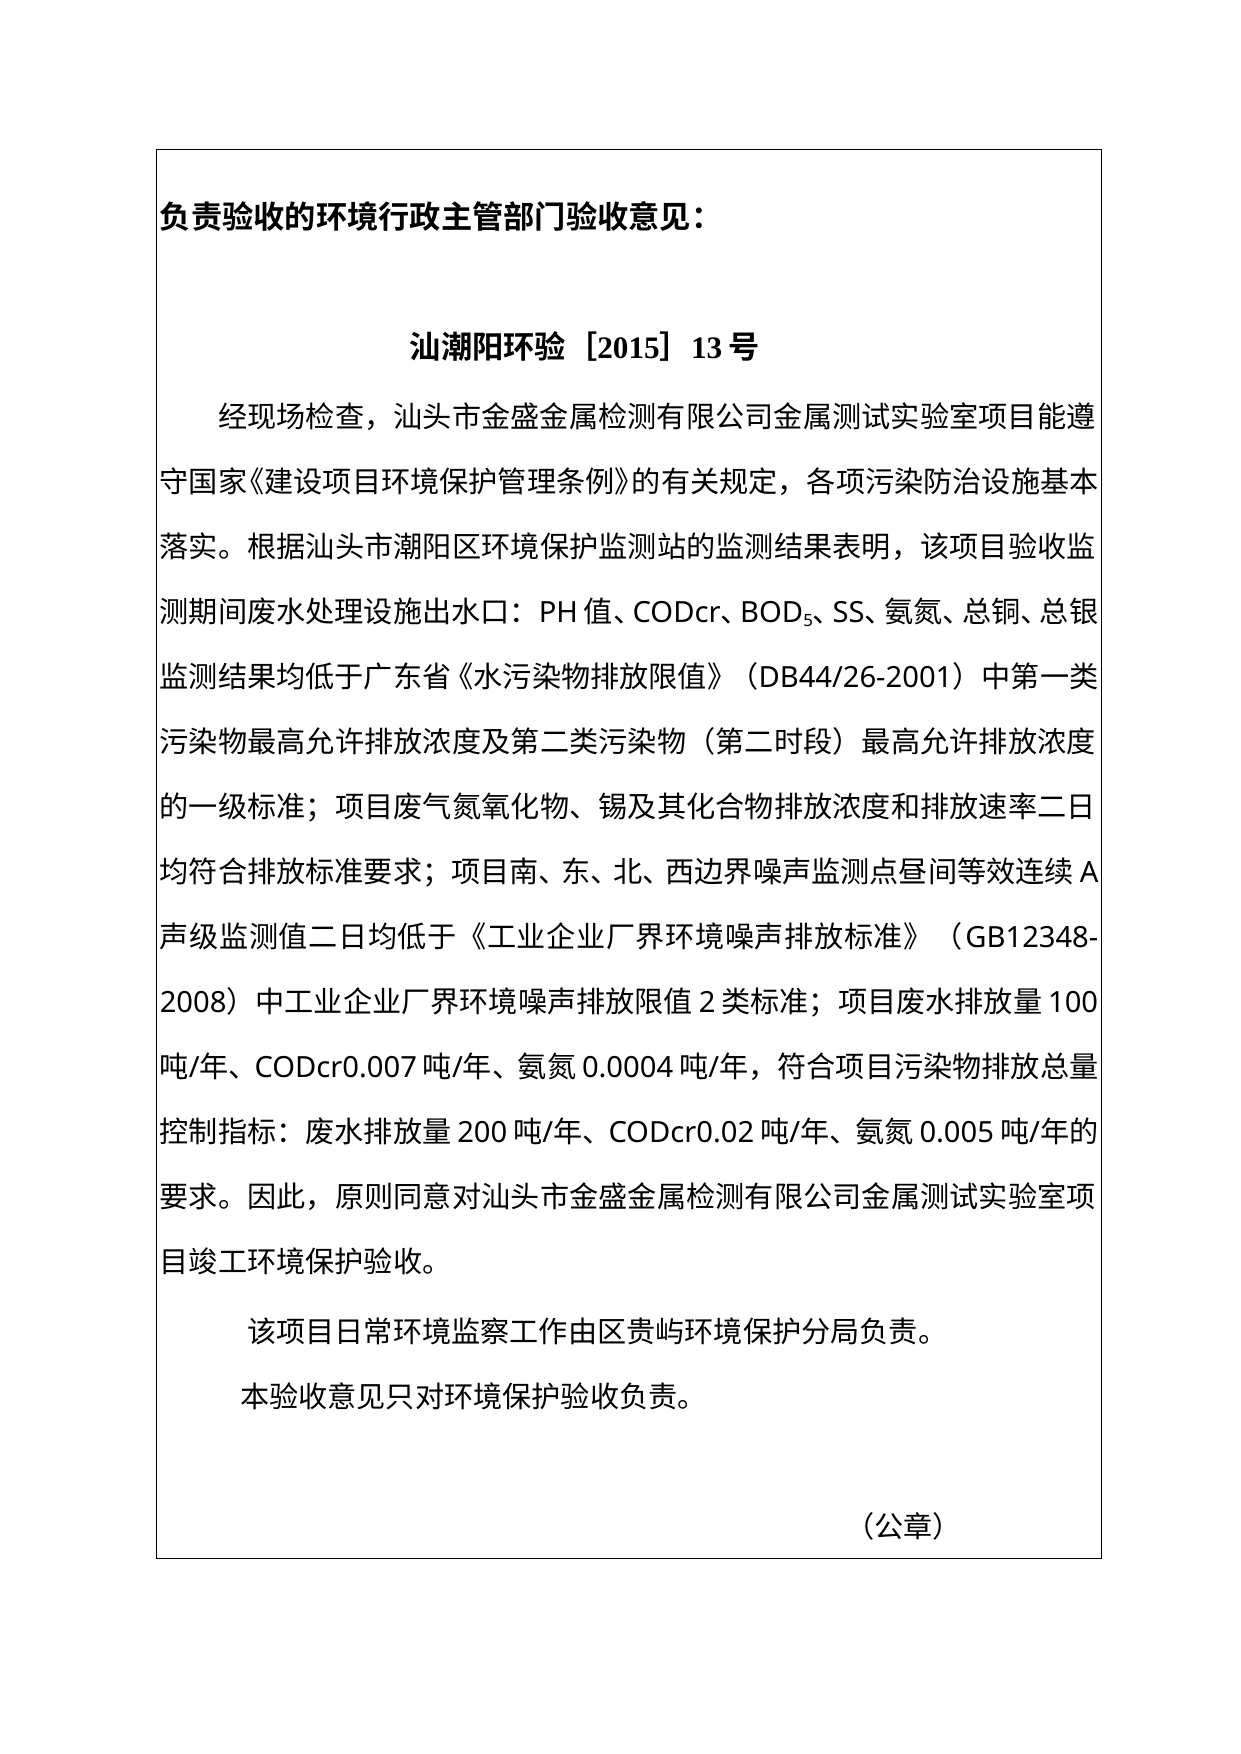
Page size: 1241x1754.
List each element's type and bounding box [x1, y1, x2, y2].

table_cell [157, 150, 1101, 1558]
